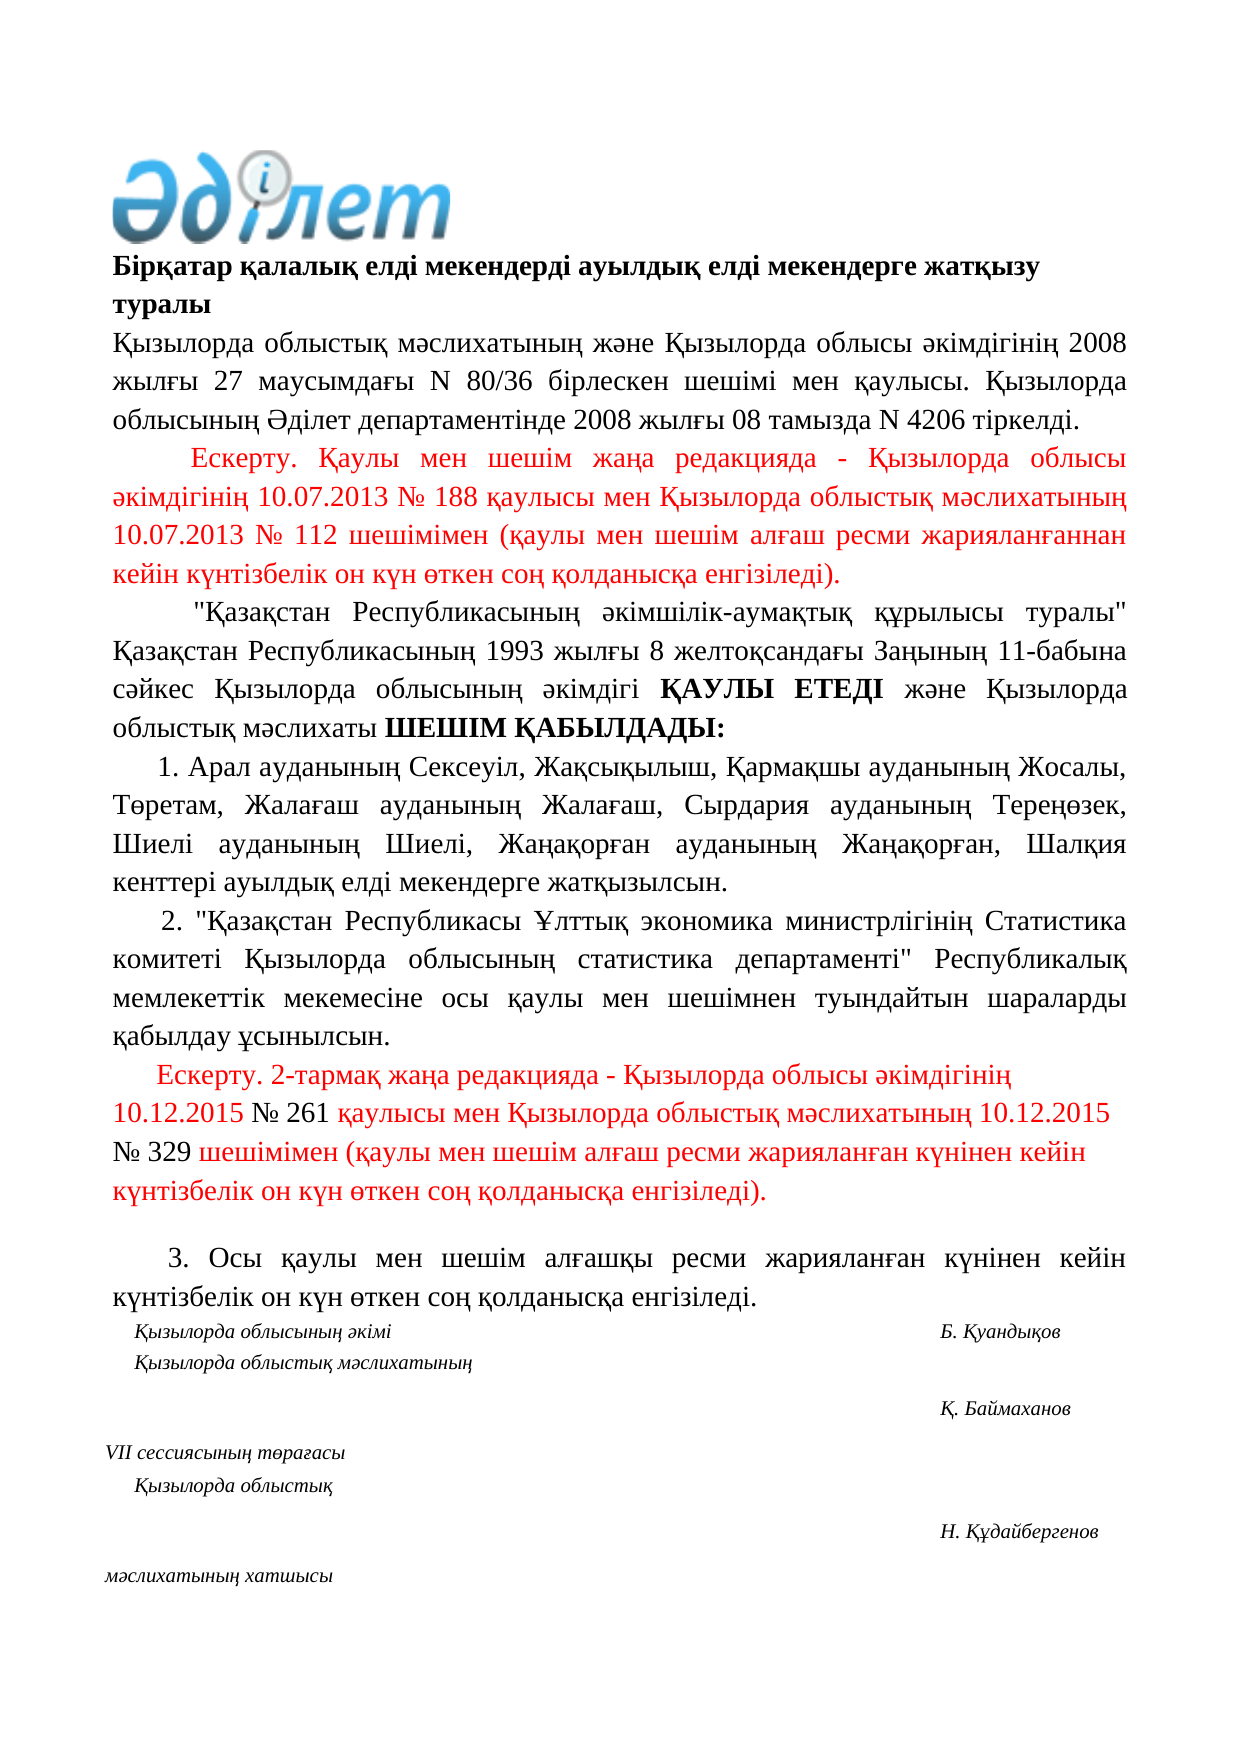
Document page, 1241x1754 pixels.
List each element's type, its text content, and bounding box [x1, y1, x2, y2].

text Бірқатар қалалық елді мекендерді ауылдық елді мекендерге жатқызу туралы [112, 248, 1128, 320]
text "Қазақстан Республикасының әкiмшiлiк-аумақтық құрылысы туралы" Қазақстан Республикасының 1993 жылғы 8 желтоқсандағы Заңының 11-бабына сәйкес Қызылорда облысының әкiмдiгi ҚАУЛЫ ЕТЕДI және Қызылорда облыстық мәслихаты ШЕШIМ ҚАБЫЛДАДЫ: [112, 594, 1128, 744]
table_cell Н. Құдайбергенов [939, 1472, 1240, 1595]
text 3. Осы қаулы мен шешім алғашқы ресми жарияланған күнінен кейін күнтізбелік он күн өткен соң қолданысқа енгізіледі. [112, 1240, 1128, 1312]
table_header Б. Қуандықов [939, 1317, 1240, 1348]
text Ескерту. Қаулы мен шешім жаңа редакцияда - Қызылорда облысы әкімдігінің 10.07.2013 № 188 қаулысы мен Қызылорда облыстық мәслихатының 10.07.2013 № 112 шешімімен (қаулы мен шешім алғаш ресми жарияланғаннан кейін күнтізбелік он күн өткен соң қолданысқа енгізіледі). [112, 440, 1128, 589]
table_cell Қ. Баймаханов [939, 1348, 1240, 1472]
text 1. Арал ауданының Сексеуiл, Жақсықылыш, Қармақшы ауданының Жосалы, Төретам, Жалағаш ауданының Жалағаш, Сырдария ауданының Тереңөзек, Шиелi ауданының Шиелi, Жаңақорған ауданының Жаңақорған, Шалқия кенттерi ауылдық елдi мекендерге жатқызылсын. [112, 749, 1128, 898]
table_header Қызылорда облысының әкімі [101, 1317, 939, 1348]
picture [112, 150, 451, 244]
table_cell Қызылорда облыстық мәслихатының VII сессиясының төрағасы [101, 1348, 939, 1472]
table_cell Қызылорда облыстық мәслихатының хатшысы [101, 1472, 939, 1595]
text Ескерту. 2-тармақ жаңа редакцияда - Қызылорда облысы әкімдігінің 10.12.2015 № 261 қаулысы мен Қызылорда облыстық мәслихатының 10.12.2015 № 329 шешімімен (қаулы мен шешім алғаш ресми жарияланған күнінен кейін күнтізбелік он күн өткен соң қолданысқа енгізіледі). [112, 1057, 1128, 1236]
text 2. "Қазақстан Республикасы Ұлттық экономика министрлігінің Статистика комитеті Қызылорда облысының статистика департаменті" Республикалық мемлекеттік мекемесіне осы қаулы мен шешімнен туындайтын шараларды қабылдау ұсынылсын. [112, 903, 1128, 1052]
text Қызылорда облыстық мәслихатының және Қызылорда облысы әкімдігінің 2008 жылғы 27 маусымдағы N 80/36 бірлескен шешімі мен қаулысы. Қызылорда облысының Әділет департаментінде 2008 жылғы 08 тамызда N 4206 тіркелді. [112, 325, 1128, 435]
